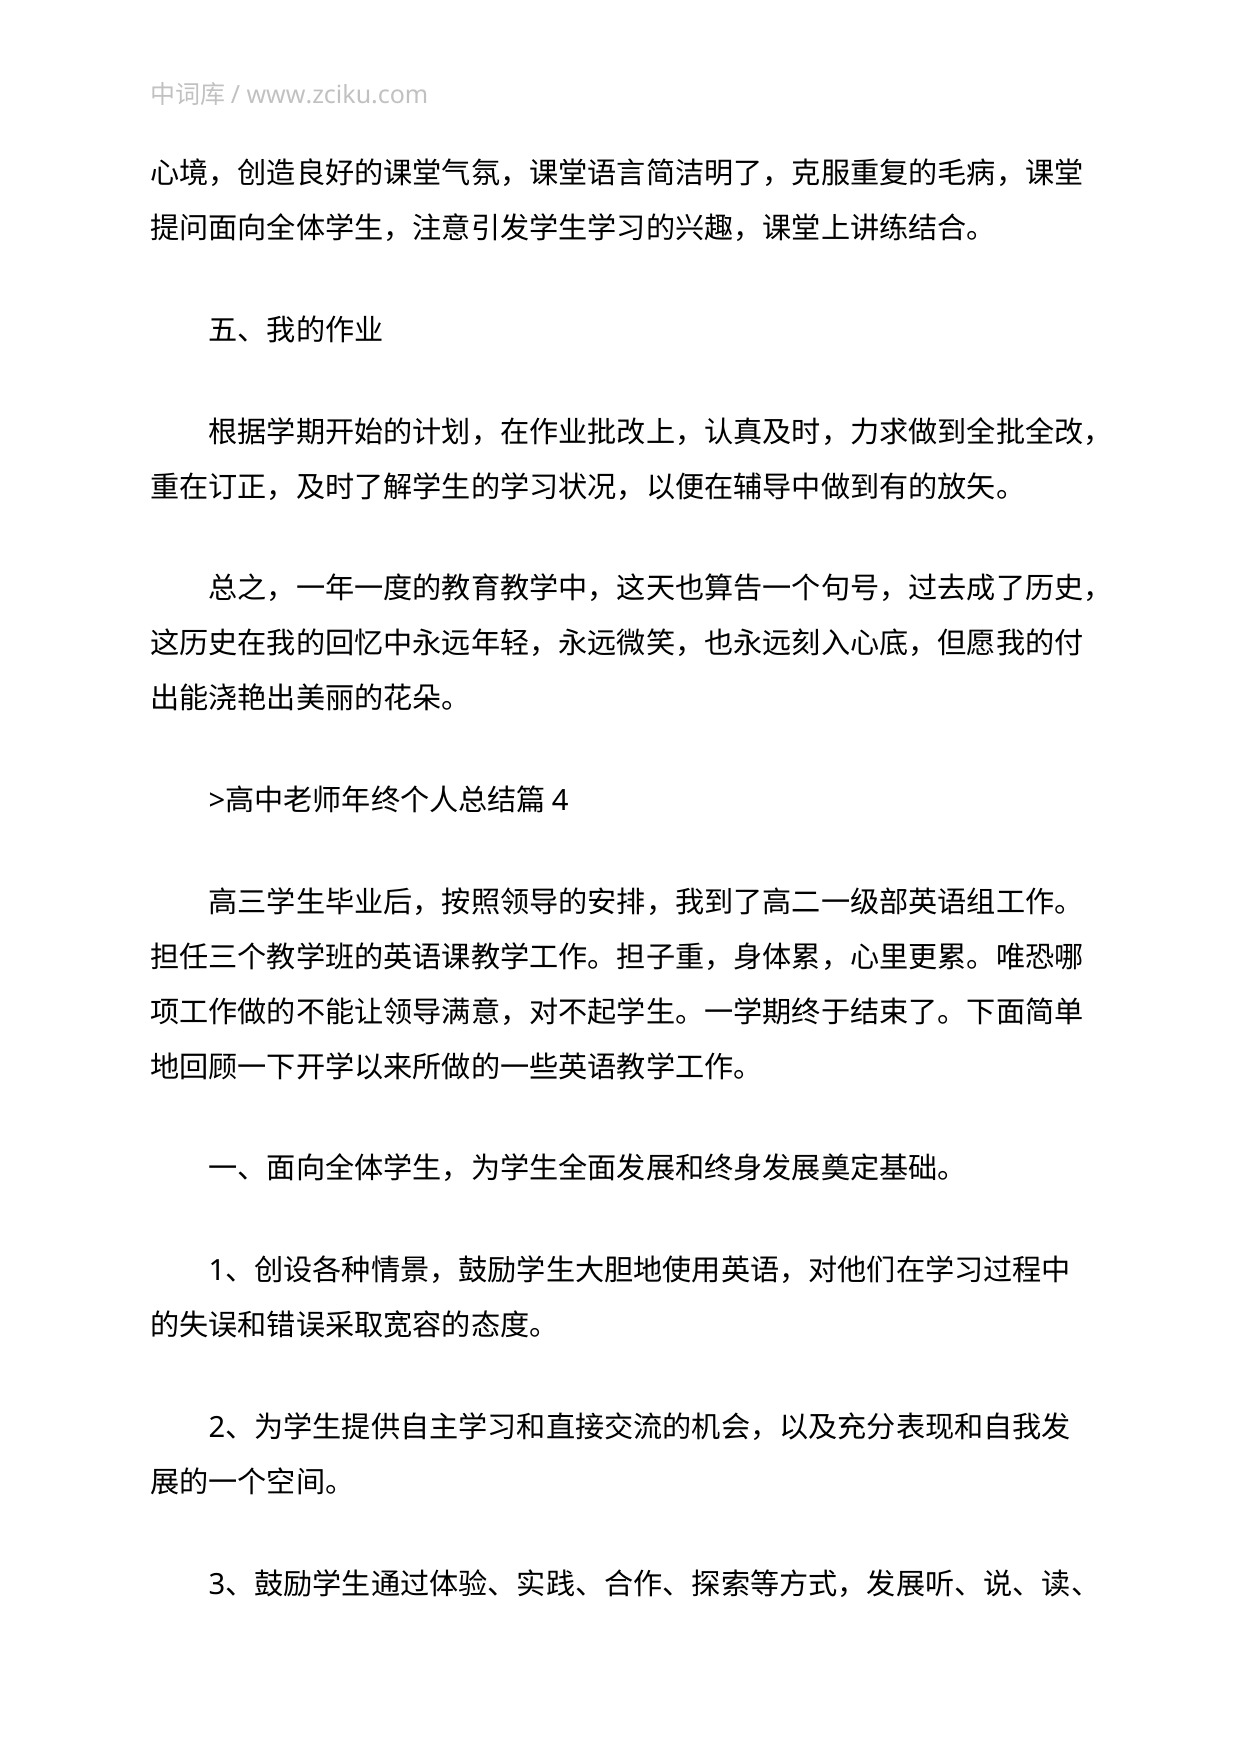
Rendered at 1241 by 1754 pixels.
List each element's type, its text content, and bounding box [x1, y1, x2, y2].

text 根据学期开始的计划，在作业批改上，认真及时，力求做到全批全改，重在订正，及时了解学生的学习状况，以便在辅导中做到有的放矢。 [150, 408, 1090, 506]
text 五、我的作业 [150, 307, 1090, 349]
text 一、面向全体学生，为学生全面发展和终身发展奠定基础。 [150, 1145, 1090, 1187]
text 总之，一年一度的教育教学中，这天也算告一个句号，过去成了历史，这历史在我的回忆中永远年轻，永远微笑，也永远刻入心底，但愿我的付出能浇艳出美丽的花朵。 [150, 565, 1090, 717]
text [150, 150, 1090, 247]
text 高三学生毕业后，按照领导的安排，我到了高二一级部英语组工作。担任三个教学班的英语课教学工作。担子重，身体累，心里更累。唯恐哪项工作做的不能让领导满意，对不起学生。一学期终于结束了。下面简单地回顾一下开学以来所做的一些英语教学工作。 [150, 879, 1090, 1086]
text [150, 1560, 1090, 1603]
text 2、为学生提供自主学习和直接交流的机会，以及充分表现和自我发展的一个空间。 [150, 1404, 1090, 1501]
text 1、创设各种情景，鼓励学生大胆地使用英语，对他们在学习过程中的失误和错误采取宽容的态度。 [150, 1247, 1090, 1344]
text >高中老师年终个人总结篇4 [150, 777, 1090, 819]
